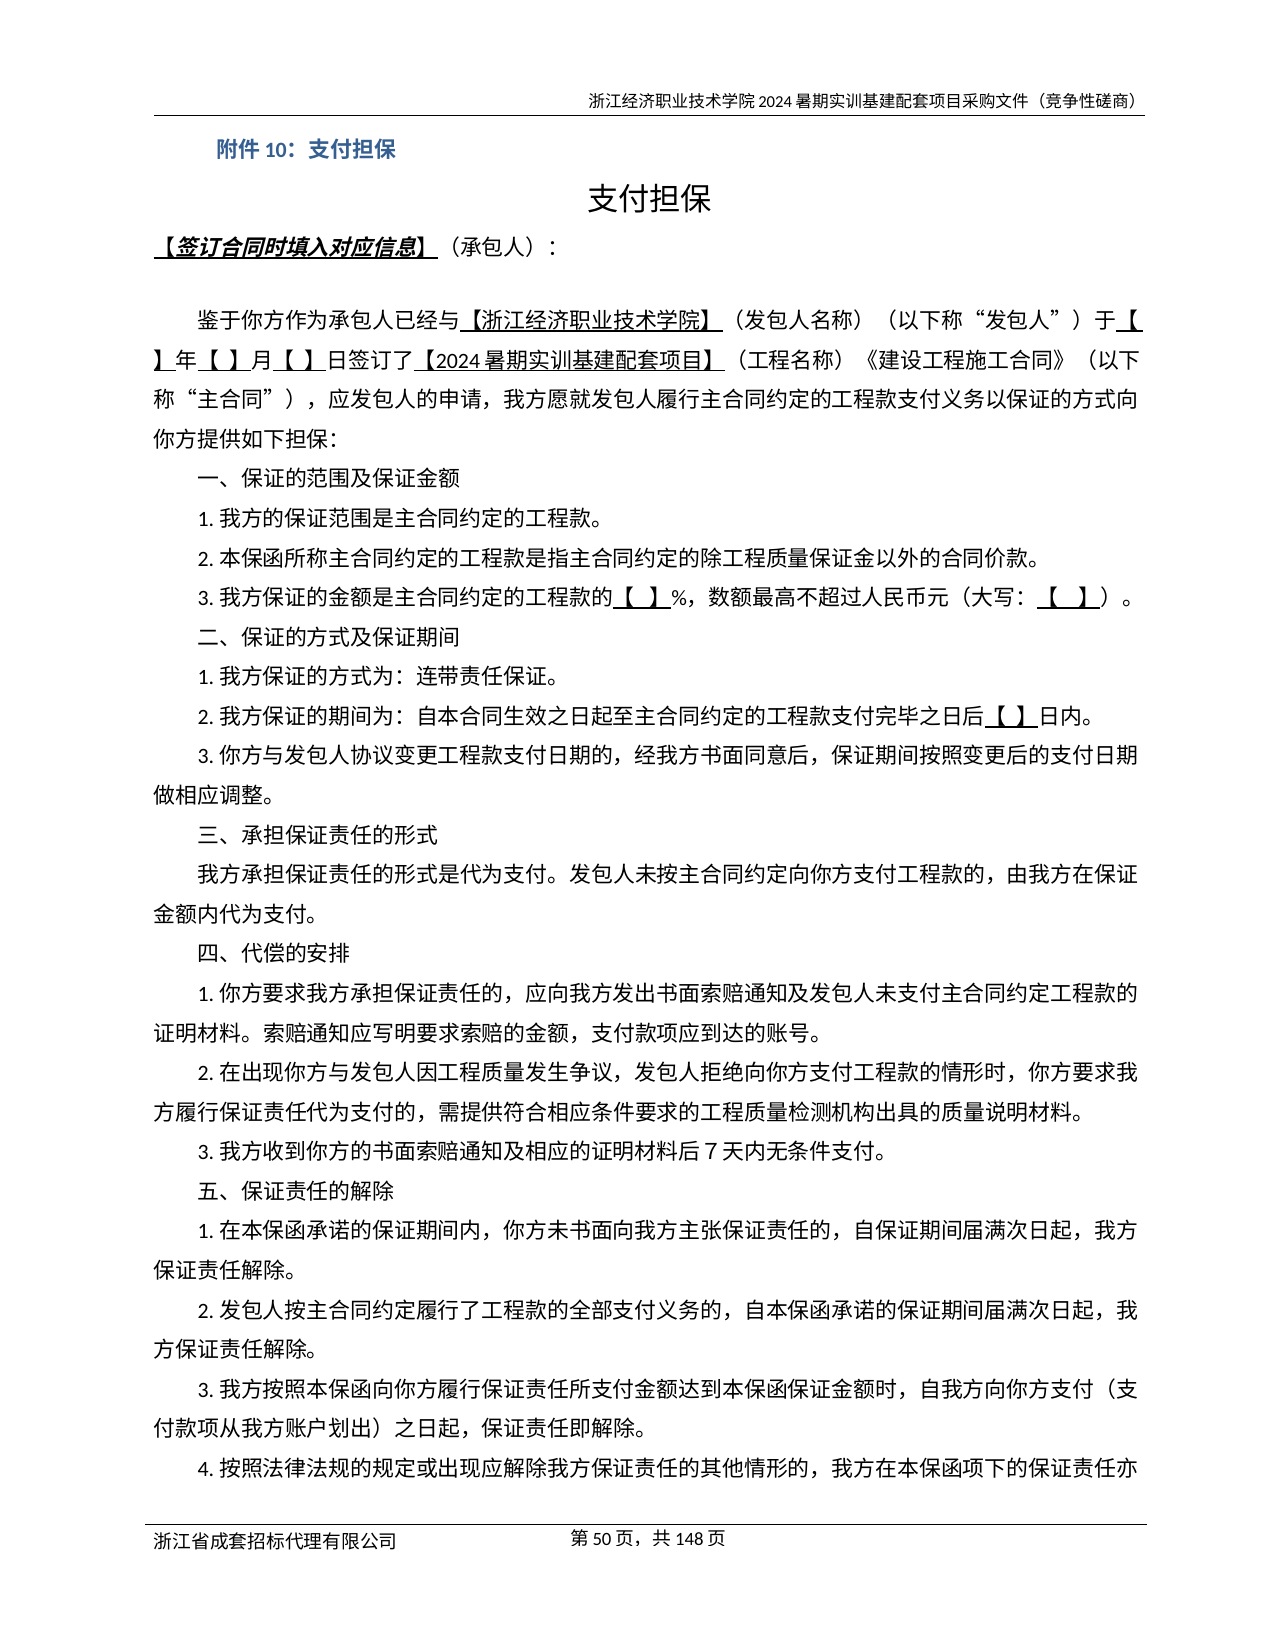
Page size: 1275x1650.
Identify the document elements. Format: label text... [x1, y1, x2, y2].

text 我方承担保证责任的形式是代为支付。发包人未按主合同约定向你方支付工程款的，由我方在保证金额内代为支付。 [153, 857, 1145, 928]
text 二、保证的方式及保证期间 [153, 620, 1145, 651]
text 1. 我方保证的方式为：连带责任保证。 [153, 659, 1145, 691]
text 三、承担保证责任的形式 [153, 818, 1145, 849]
text 3. 我方按照本保函向你方履行保证责任所支付金额达到本保函保证金额时，自我方向你方支付（支付款项从我方账户划出）之日起，保证责任即解除。 [153, 1372, 1145, 1443]
text 1. 我方的保证范围是主合同约定的工程款。 [153, 501, 1145, 533]
text 四、代偿的安排 [153, 936, 1145, 968]
text 五、保证责任的解除 [153, 1174, 1145, 1206]
text 鉴于你方作为承包人已经与【浙江经济职业技术学院】（发包人名称）（以下称“发包人”）于【 】年【 】月【 】日签订了【2024暑期实训基建配套项目】（工程名称）《建设工程施工合同》（以下称“主合同”），应发包人的申请，我方愿就发包人履行主合同约定的工程款支付义务以保证的方式向你方提供如下担保： [153, 303, 1145, 453]
text 2. 发包人按主合同约定履行了工程款的全部支付义务的，自本保函承诺的保证期间届满次日起，我方保证责任解除。 [153, 1293, 1145, 1364]
text 3. 我方保证的金额是主合同约定的工程款的【 】%，数额最高不超过人民币元（大写：【 】）。 [153, 580, 1145, 612]
text 2. 我方保证的期间为：自本合同生效之日起至主合同约定的工程款支付完毕之日后【 】日内。 [153, 699, 1145, 731]
text 1. 在本保函承诺的保证期间内，你方未书面向我方主张保证责任的，自保证期间届满次日起，我方保证责任解除。 [153, 1213, 1145, 1285]
subtitle 附件10：支付担保 [145, 130, 1153, 166]
text 支付担保 [153, 174, 1145, 219]
text 【签订合同时填入对应信息】（承包人）： [153, 230, 1145, 262]
text 3. 你方与发包人协议变更工程款支付日期的，经我方书面同意后，保证期间按照变更后的支付日期做相应调整。 [153, 738, 1145, 810]
text 2. 在出现你方与发包人因工程质量发生争议，发包人拒绝向你方支付工程款的情形时，你方要求我方履行保证责任代为支付的，需提供符合相应条件要求的工程质量检测机构出具的质量说明材料。 [153, 1055, 1145, 1126]
text 1. 你方要求我方承担保证责任的，应向我方发出书面索赔通知及发包人未支付主合同约定工程款的证明材料。索赔通知应写明要求索赔的金额，支付款项应到达的账号。 [153, 976, 1145, 1047]
text 3. 我方收到你方的书面索赔通知及相应的证明材料后７天内无条件支付。 [153, 1134, 1145, 1166]
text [153, 1451, 1145, 1483]
text 2. 本保函所称主合同约定的工程款是指主合同约定的除工程质量保证金以外的合同价款。 [153, 541, 1145, 572]
text 一、保证的范围及保证金额 [153, 461, 1145, 493]
